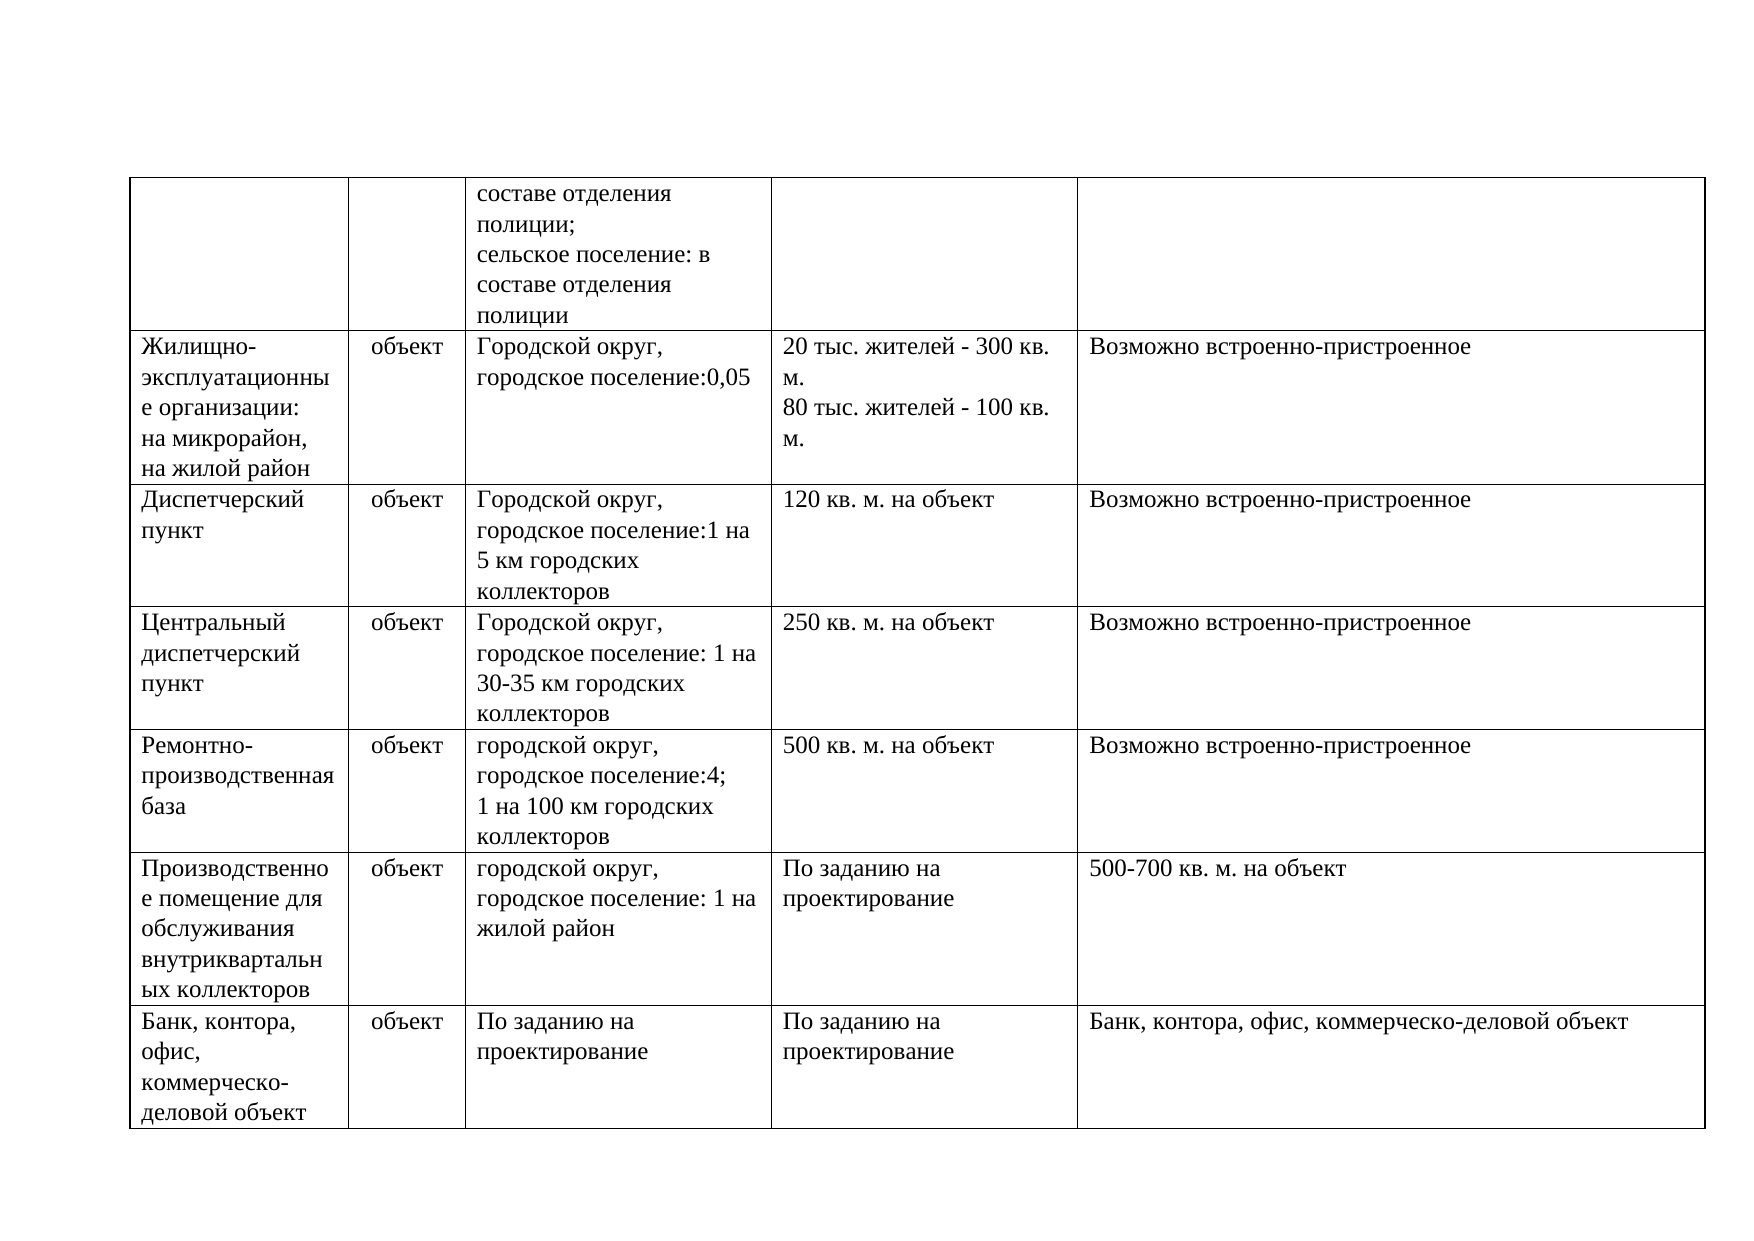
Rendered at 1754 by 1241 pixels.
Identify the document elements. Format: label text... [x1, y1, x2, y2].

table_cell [131, 178, 348, 330]
table_cell Ремонтно-производственная база [131, 730, 348, 852]
table_cell 500-700 кв. м. на объект [1078, 853, 1704, 1005]
table_cell Банк, контора, офис, коммерческо-деловой объект [1078, 1006, 1704, 1127]
table_cell Жилищно-эксплуатационные организации: на микрорайон, на жилой район [131, 331, 348, 483]
table_cell Возможно встроенно-пристроенное [1078, 485, 1704, 606]
table_cell объект [349, 607, 465, 729]
table_cell объект [349, 331, 465, 483]
table_cell городской округ, городское поселение: 1 на жилой район [466, 853, 771, 1005]
table_cell По заданию на проектирование [772, 853, 1077, 1005]
table_cell объект [349, 853, 465, 1005]
table_cell 120 кв. м. на объект [772, 485, 1077, 606]
table_cell 500 кв. м. на объект [772, 730, 1077, 852]
table_cell Городской округ, городское поселение:0,05 [466, 331, 771, 483]
table_cell объект [349, 485, 465, 606]
table_cell городской округ, городское поселение:4; 1 на 100 км городских коллекторов [466, 730, 771, 852]
table_cell 8 [772, 178, 1077, 330]
table_cell 250 кв. м. на объект [772, 607, 1077, 729]
table_cell объект [349, 1006, 465, 1127]
table_cell 20 тыс. жителей - 300 кв. м. 80 тыс. жителей - 100 кв. м. [772, 331, 1077, 483]
table_cell Диспетчерский пункт [131, 485, 348, 606]
table_cell Банк, контора, офис, коммерческо-деловой объект [131, 1006, 348, 1127]
table_cell Городской округ, городское поселение:1 на 5 км городских коллекторов [466, 485, 771, 606]
table_cell Возможно встроенно-пристроенное [1078, 730, 1704, 852]
table_cell Производственное помещение для обслуживания внутриквартальных коллекторов [131, 853, 348, 1005]
table_cell Городской округ, городское поселение: 1 на 30-35 км городских коллекторов [466, 607, 771, 729]
table_cell По заданию на проектирование [466, 1006, 771, 1127]
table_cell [349, 178, 465, 330]
table_cell Возможно встроенно-пристроенное [1078, 331, 1704, 483]
table_cell Возможно встроенно-пристроенное [1078, 607, 1704, 729]
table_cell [1078, 178, 1704, 330]
table_cell Центральный диспетчерский пункт [131, 607, 348, 729]
table_cell По заданию на проектирование [772, 1006, 1077, 1127]
table_cell объект [349, 730, 465, 852]
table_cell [466, 178, 771, 330]
